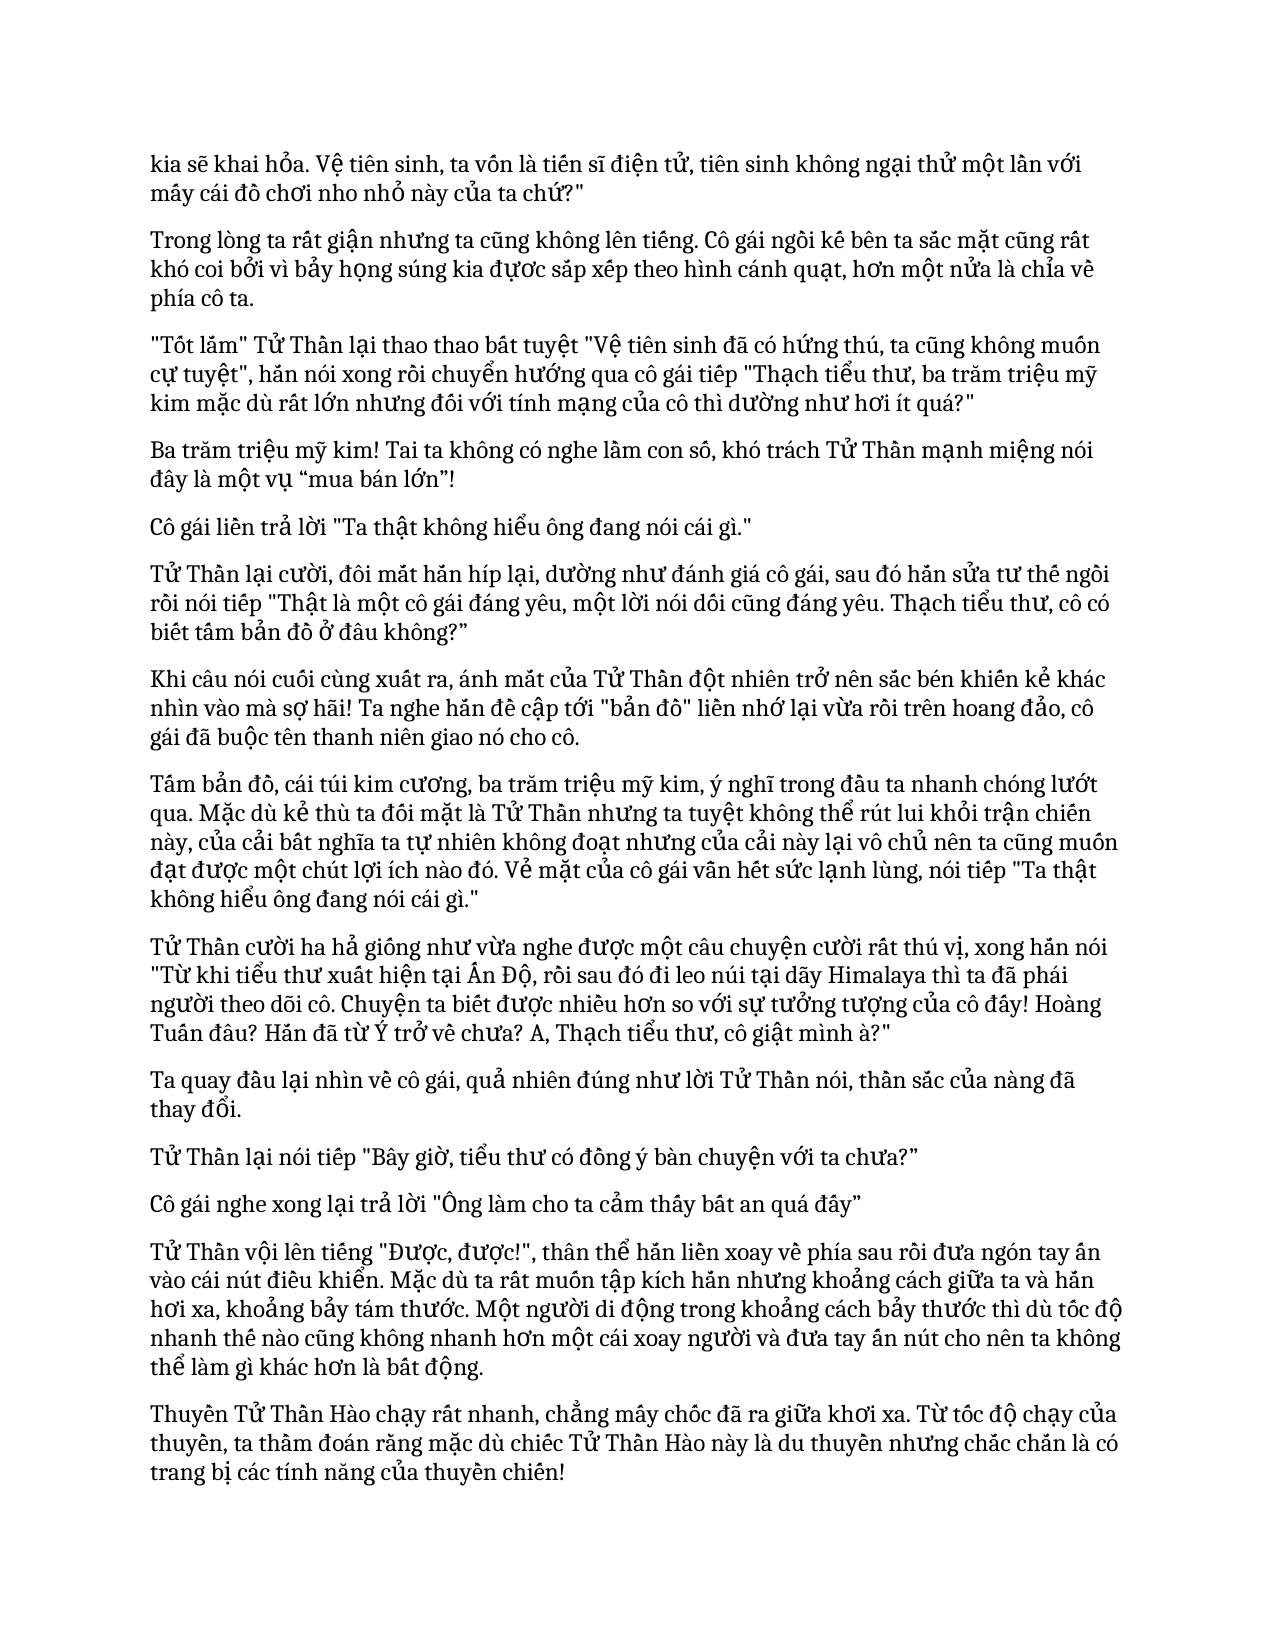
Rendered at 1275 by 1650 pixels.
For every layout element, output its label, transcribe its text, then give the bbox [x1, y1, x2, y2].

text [150, 150, 1125, 207]
text Tử Thần cười ha hả giống như vừa nghe được một câu chuyện cười rất thú vị, xong hắn nói "Từ khi tiểu thư xuất hiện tại Ấn Độ, rồi sau đó đi leo núi tại dãy Himalaya thì ta đã phái người theo dõi cô. Chuyện ta biết được nhiều hơn so với sự tưởng tượng của cô đấy! Hoàng Tuấn đâu? Hắn đã từ Ý trở về chưa? A, Thạch tiểu thư, cô giật mình à?" [150, 932, 1125, 1047]
text Tử Thần vội lên tiếng "Được, được!", thân thể hắn liền xoay về phía sau rồi đưa ngón tay ấn vào cái nút điều khiển. Mặc dù ta rất muốn tập kích hắn nhưng khoảng cách giữa ta và hắn hơi xa, khoảng bảy tám thước. Một người di động trong khoảng cách bảy thước thì dù tốc độ nhanh thế nào cũng không nhanh hơn một cái xoay người và đưa tay ấn nút cho nên ta không thể làm gì khác hơn là bất động. [150, 1237, 1125, 1381]
text "Tốt lắm" Tử Thần lại thao thao bất tuyệt "Vệ tiên sinh đã có hứng thú, ta cũng không muốn cự tuyệt", hắn nói xong rồi chuyển hướng qua cô gái tiếp "Thạch tiểu thư, ba trăm triệu mỹ kim mặc dù rất lớn nhưng đối với tính mạng của cô thì dường như hơi ít quá?" [150, 331, 1125, 417]
text Tử Thần lại nói tiếp "Bây giờ, tiểu thư có đồng ý bàn chuyện với ta chưa?” [150, 1142, 1125, 1171]
text Ta quay đầu lại nhìn về cô gái, quả nhiên đúng như lời Tử Thần nói, thần sắc của nàng đã thay đổi. [150, 1066, 1125, 1124]
text Trong lòng ta rất giận nhưng ta cũng không lên tiếng. Cô gái ngồi kế bên ta sắc mặt cũng rất khó coi bởi vì bảy họng súng kia đựơc sắp xếp theo hình cánh quạt, hơn một nửa là chỉa về phía cô ta. [150, 226, 1125, 312]
text Tử Thần lại cười, đôi mắt hắn híp lại, dường như đánh giá cô gái, sau đó hắn sửa tư thế ngồi rồi nói tiếp "Thật là một cô gái đáng yêu, một lời nói dối cũng đáng yêu. Thạch tiểu thư, cô có biết tấm bản đồ ở đâu không?” [150, 560, 1125, 646]
text Ba trăm triệu mỹ kim! Tai ta không có nghe lầm con số, khó trách Tử Thần mạnh miệng nói đây là một vụ “mua bán lớn”! [150, 436, 1125, 494]
text Khi câu nói cuối cùng xuất ra, ánh mắt của Tử Thần đột nhiên trở nên sắc bén khiến kẻ khác nhìn vào mà sợ hãi! Ta nghe hắn đề cập tới "bản đồ" liền nhớ lại vừa rồi trên hoang đảo, cô gái đã buộc tên thanh niên giao nó cho cô. [150, 665, 1125, 751]
text Cô gái liền trả lời "Ta thật không hiểu ông đang nói cái gì." [150, 512, 1125, 541]
text Thuyền Tử Thần Hào chạy rất nhanh, chẳng mấy chốc đã ra giữa khơi xa. Từ tốc độ chạy của thuyền, ta thầm đoán rằng mặc dù chiếc Tử Thần Hào này là du thuyền nhưng chắc chắn là có trang bị các tính năng của thuyền chiến! [150, 1400, 1125, 1486]
text Cô gái nghe xong lại trả lời "Ông làm cho ta cảm thấy bất an quá đấy” [150, 1190, 1125, 1219]
text Tấm bản đồ, cái túi kim cương, ba trăm triệu mỹ kim, ý nghĩ trong đầu ta nhanh chóng lướt qua. Mặc dù kẻ thù ta đối mặt là Tử Thần nhưng ta tuyệt không thể rút lui khỏi trận chiến này, của cải bất nghĩa ta tự nhiên không đoạt nhưng của cải này lại vô chủ nên ta cũng muốn đạt được một chút lợi ích nào đó. Vẻ mặt của cô gái vẫn hết sức lạnh lùng, nói tiếp "Ta thật không hiểu ông đang nói cái gì." [150, 770, 1125, 914]
